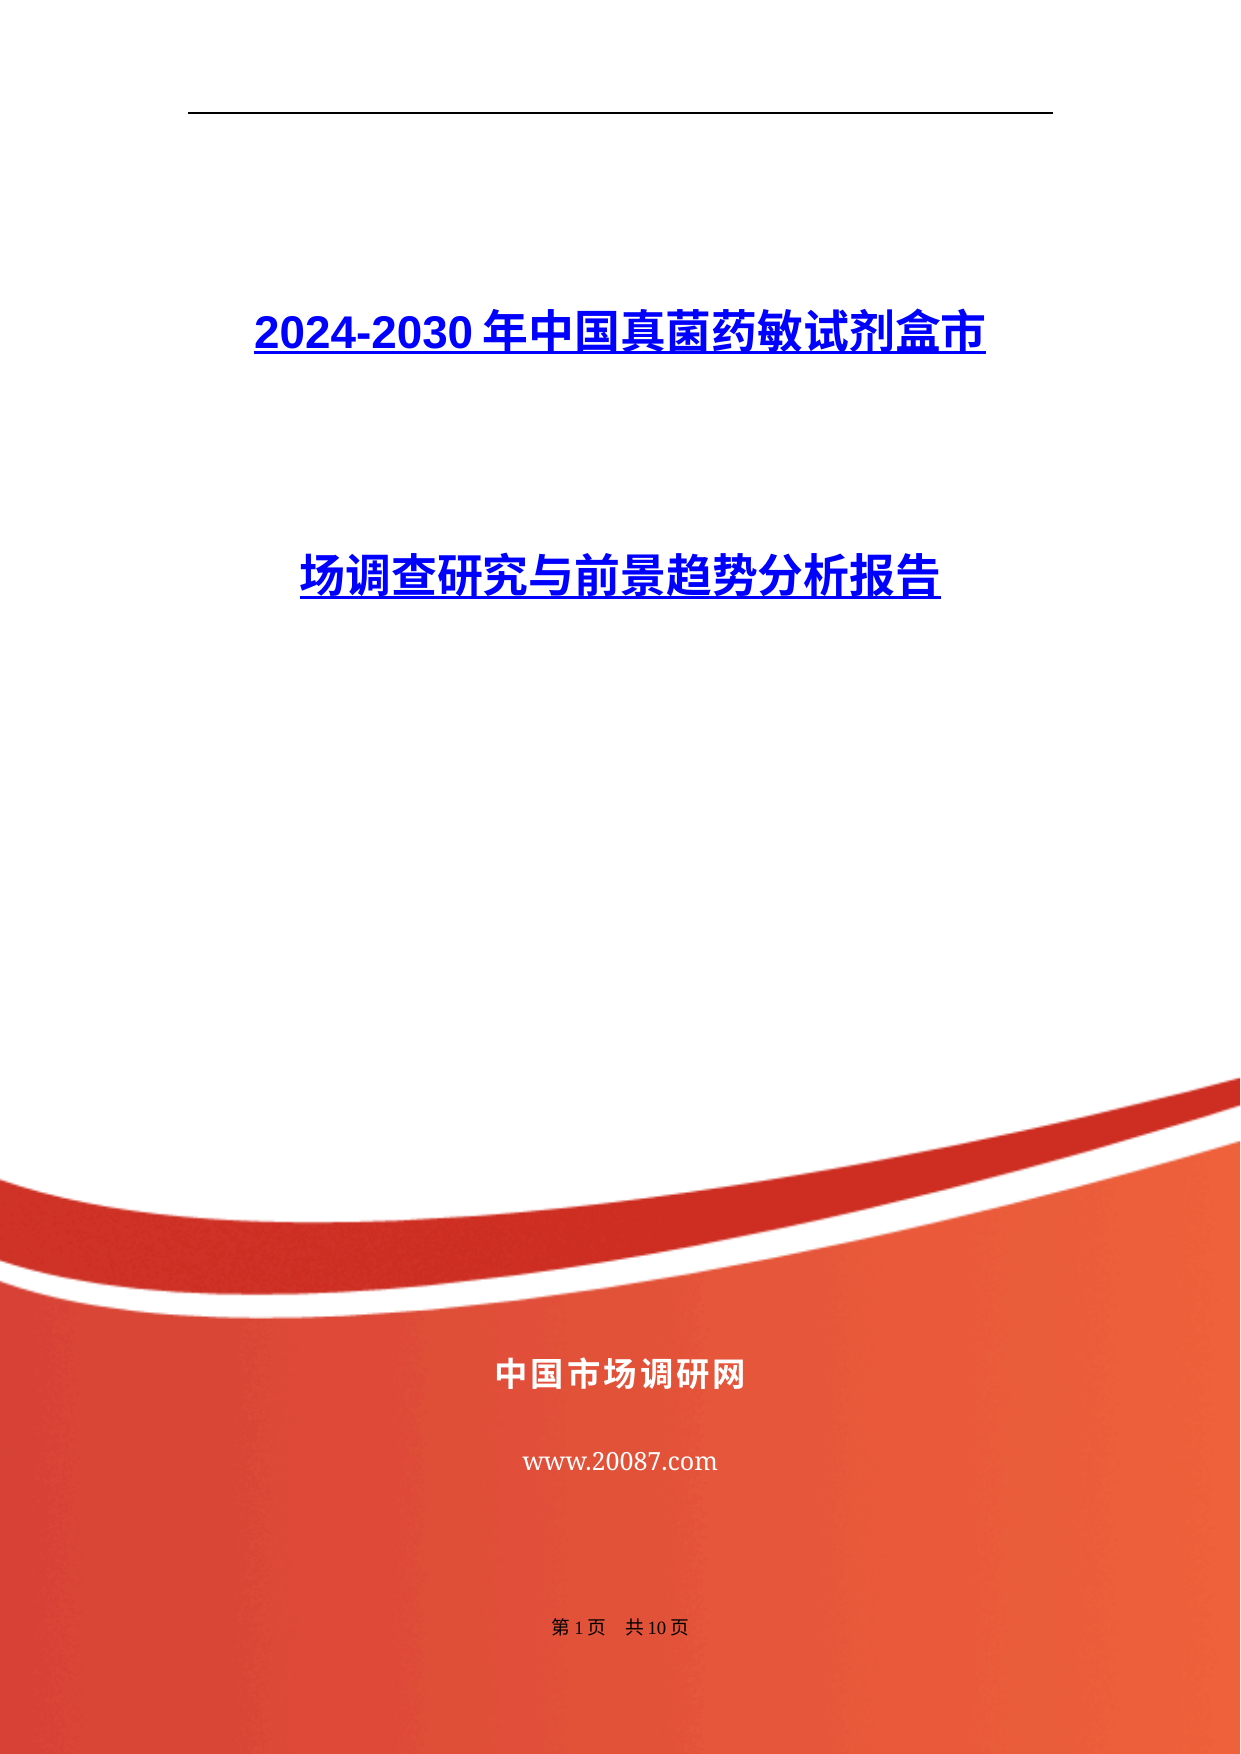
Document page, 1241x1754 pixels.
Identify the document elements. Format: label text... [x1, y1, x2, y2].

picture [0, 1006, 1241, 1754]
text www.20087.com [187, 1428, 1053, 1493]
subtitle 中国市场调研网 [187, 1339, 1053, 1404]
table_header 2024-2030年中国真菌药敏试剂盒市场调查研究与前景趋势分析报告 [188, 207, 1053, 773]
